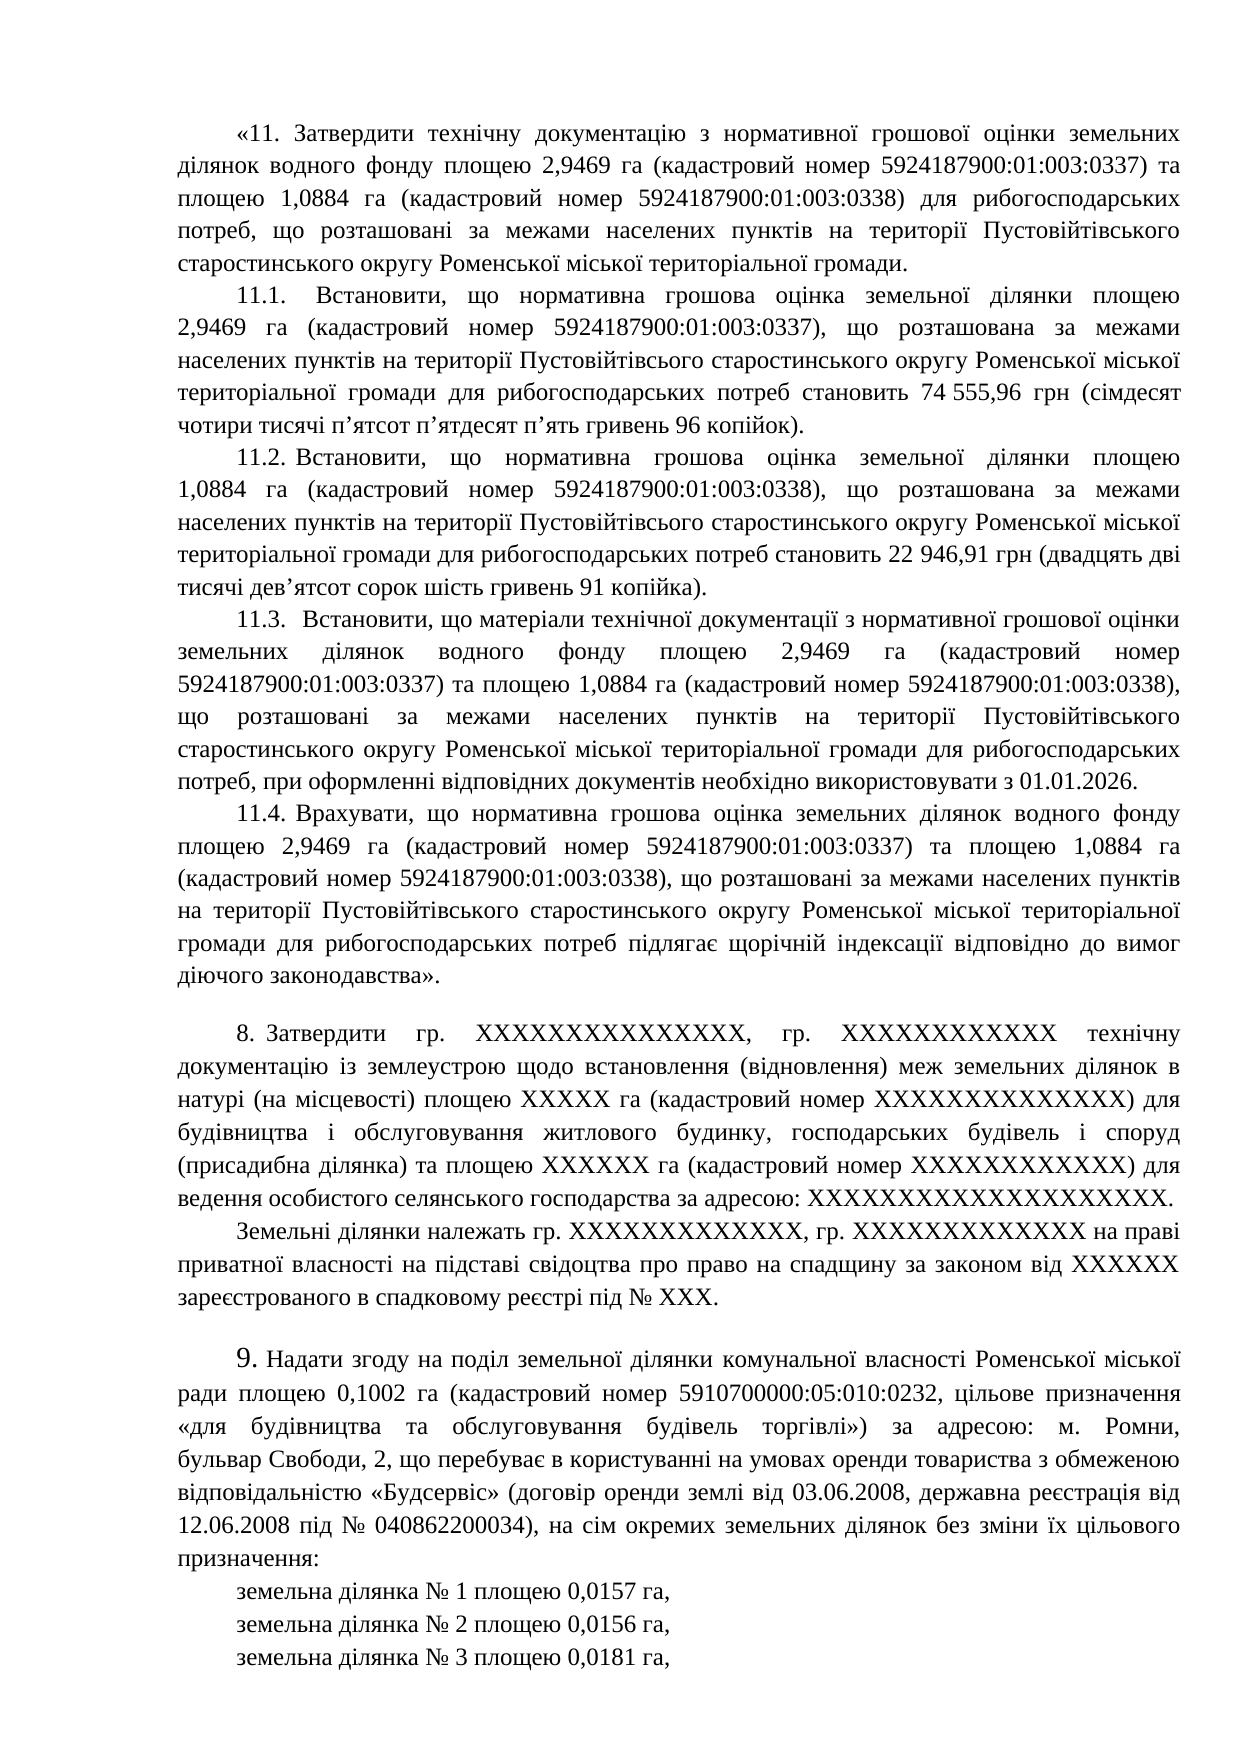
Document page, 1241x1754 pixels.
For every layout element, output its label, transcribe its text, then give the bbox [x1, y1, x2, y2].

list Встановити, що нормативна грошова оцінка земельної ділянки площею 2,9469 га (кадастровий номер 5924187900:01:003:0337), що розташована за межами населених пунктів на території Пустовійтівсього старостинського округу Роменської міської територіальної громади для рибогосподарських потреб становить 74 555,96 грн (сімдесят чотири тисячі п’ятсот п’ятдесят п’ять гривень 96 копійок). [177, 280, 1181, 438]
list земельна ділянка № 2 площею 0,0156 га, [177, 1609, 1181, 1638]
list земельна ділянка № 3 площею 0,0181 га, [177, 1642, 1181, 1671]
list «11. Затвердити технічну документацію з нормативної грошової оцінки земельних ділянок водного фонду площею 2,9469 га (кадастровий номер 5924187900:01:003:0337) та площею 1,0884 га (кадастровий номер 5924187900:01:003:0338) для рибогосподарських потреб, що розташовані за межами населених пунктів на території Пустовійтівського старостинського округу Роменської міської територіальної громади. [177, 118, 1181, 276]
list Встановити, що матеріали технічної документації з нормативної грошової оцінки земельних ділянок водного фонду площею 2,9469 га (кадастровий номер 5924187900:01:003:0337) та площею 1,0884 га (кадастровий номер 5924187900:01:003:0338), що розташовані за межами населених пунктів на території Пустовійтівського старостинського округу Роменської міської територіальної громади для рибогосподарських потреб, при оформленні відповідних документів необхідно використовувати з 01.01.2026. [177, 604, 1181, 795]
list Надати згоду на поділ земельної ділянки комунальної власності Роменської міської ради площею 0,1002 га (кадастровий номер 5910700000:05:010:0232, цільове призначення «для будівництва та обслуговування будівель торгівлі») за адресою: м. Ромни, бульвар Свободи, 2, що перебуває в користуванні на умовах оренди товариства з обмеженою відповідальністю «Будсервіс» (договір оренди землі від 03.06.2008, державна реєстрація від 12.06.2008 під № 040862200034), на сім окремих земельних ділянок без зміни їх цільового призначення: [177, 1340, 1181, 1572]
list Врахувати, що нормативна грошова оцінка земельних ділянок водного фонду площею 2,9469 га (кадастровий номер 5924187900:01:003:0337) та площею 1,0884 га (кадастровий номер 5924187900:01:003:0338), що розташовані за межами населених пунктів на території Пустовійтівського старостинського округу Роменської міської територіальної громади для рибогосподарських потреб підлягає щорічній індексації відповідно до вимог діючого законодавства». [177, 798, 1181, 989]
list Затвердити гр. ХХХХХХХХХХХХХХХ, гр. ХХХХХХХХХХХХ технічну документацію із землеустрою щодо встановлення (відновлення) меж земельних ділянок в натурі (на місцевості) площею ХХХХХ га (кадастровий номер ХХХХХХХХХХХХХХ) для будівництва і обслуговування житлового будинку, господарських будівель і споруд (присадибна ділянка) та площею ХХХХХХ га (кадастровий номер ХХХХХХХХХХХХ) для ведення особистого селянського господарства за адресою: ХХХХХХХХХХХХХХХХХХХХ. [177, 1018, 1181, 1212]
list Встановити, що нормативна грошова оцінка земельної ділянки площею 1,0884 га (кадастровий номер 5924187900:01:003:0338), що розташована за межами населених пунктів на території Пустовійтівсього старостинського округу Роменської міської територіальної громади для рибогосподарських потреб становить 22 946,91 грн (двадцять дві тисячі дев’ятсот сорок шість гривень 91 копійка). [177, 442, 1181, 600]
list земельна ділянка № 1 площею 0,0157 га, [177, 1576, 1181, 1605]
list Земельні ділянки належать гр. ХХХХХХХХХХХХХ, гр. ХХХХХХХХХХХХХ на праві приватної власності на підставі свідоцтва про право на спадщину за законом від ХХХХХХ зареєстрованого в спадковому реєстрі під № ХХХ. [177, 1216, 1181, 1311]
